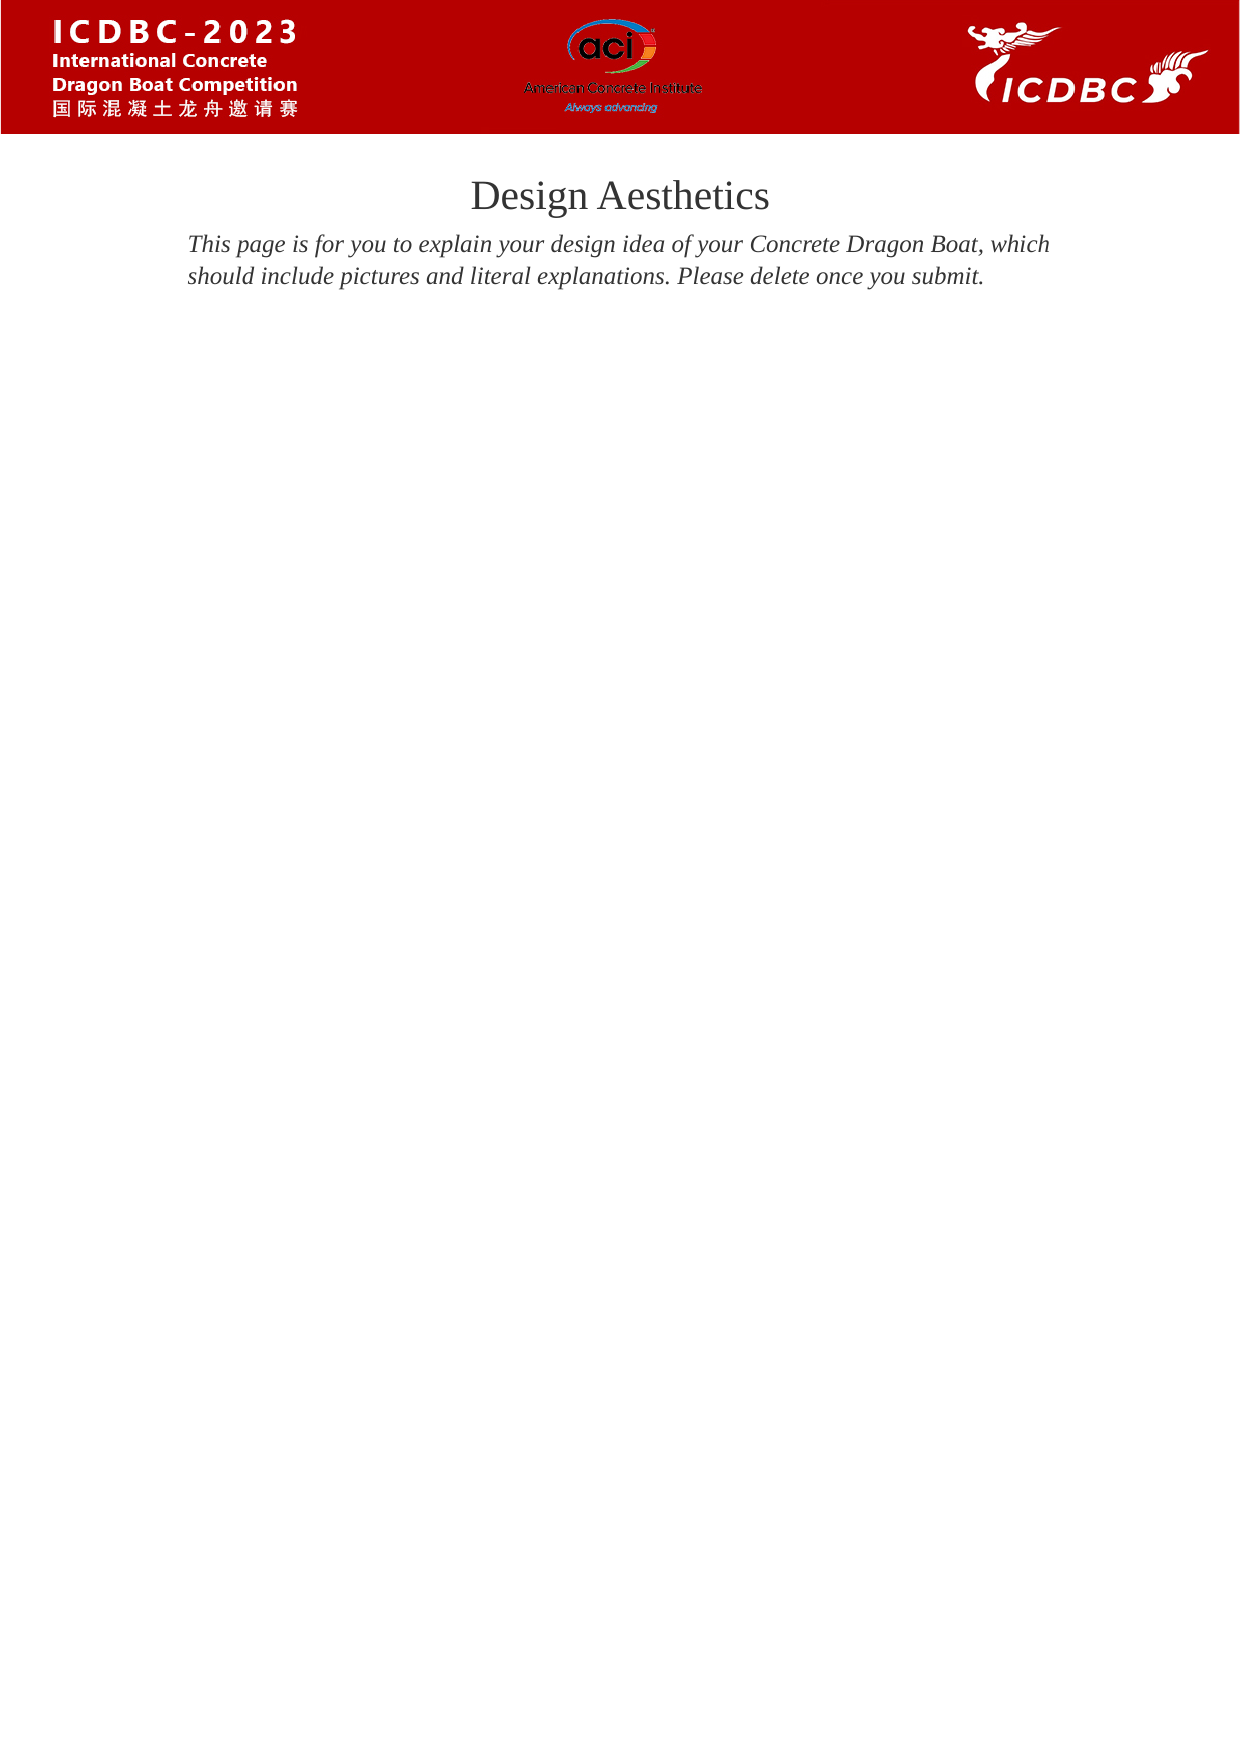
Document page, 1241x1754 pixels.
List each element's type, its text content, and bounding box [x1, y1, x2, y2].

text This page is for you to explain your design idea of your Concrete Dragon Boat, which should include pictures and literal explanations. Please delete once you submit. [187, 227, 1053, 292]
picture [0, 0, 1240, 134]
text Design Aesthetics [187, 162, 1053, 227]
